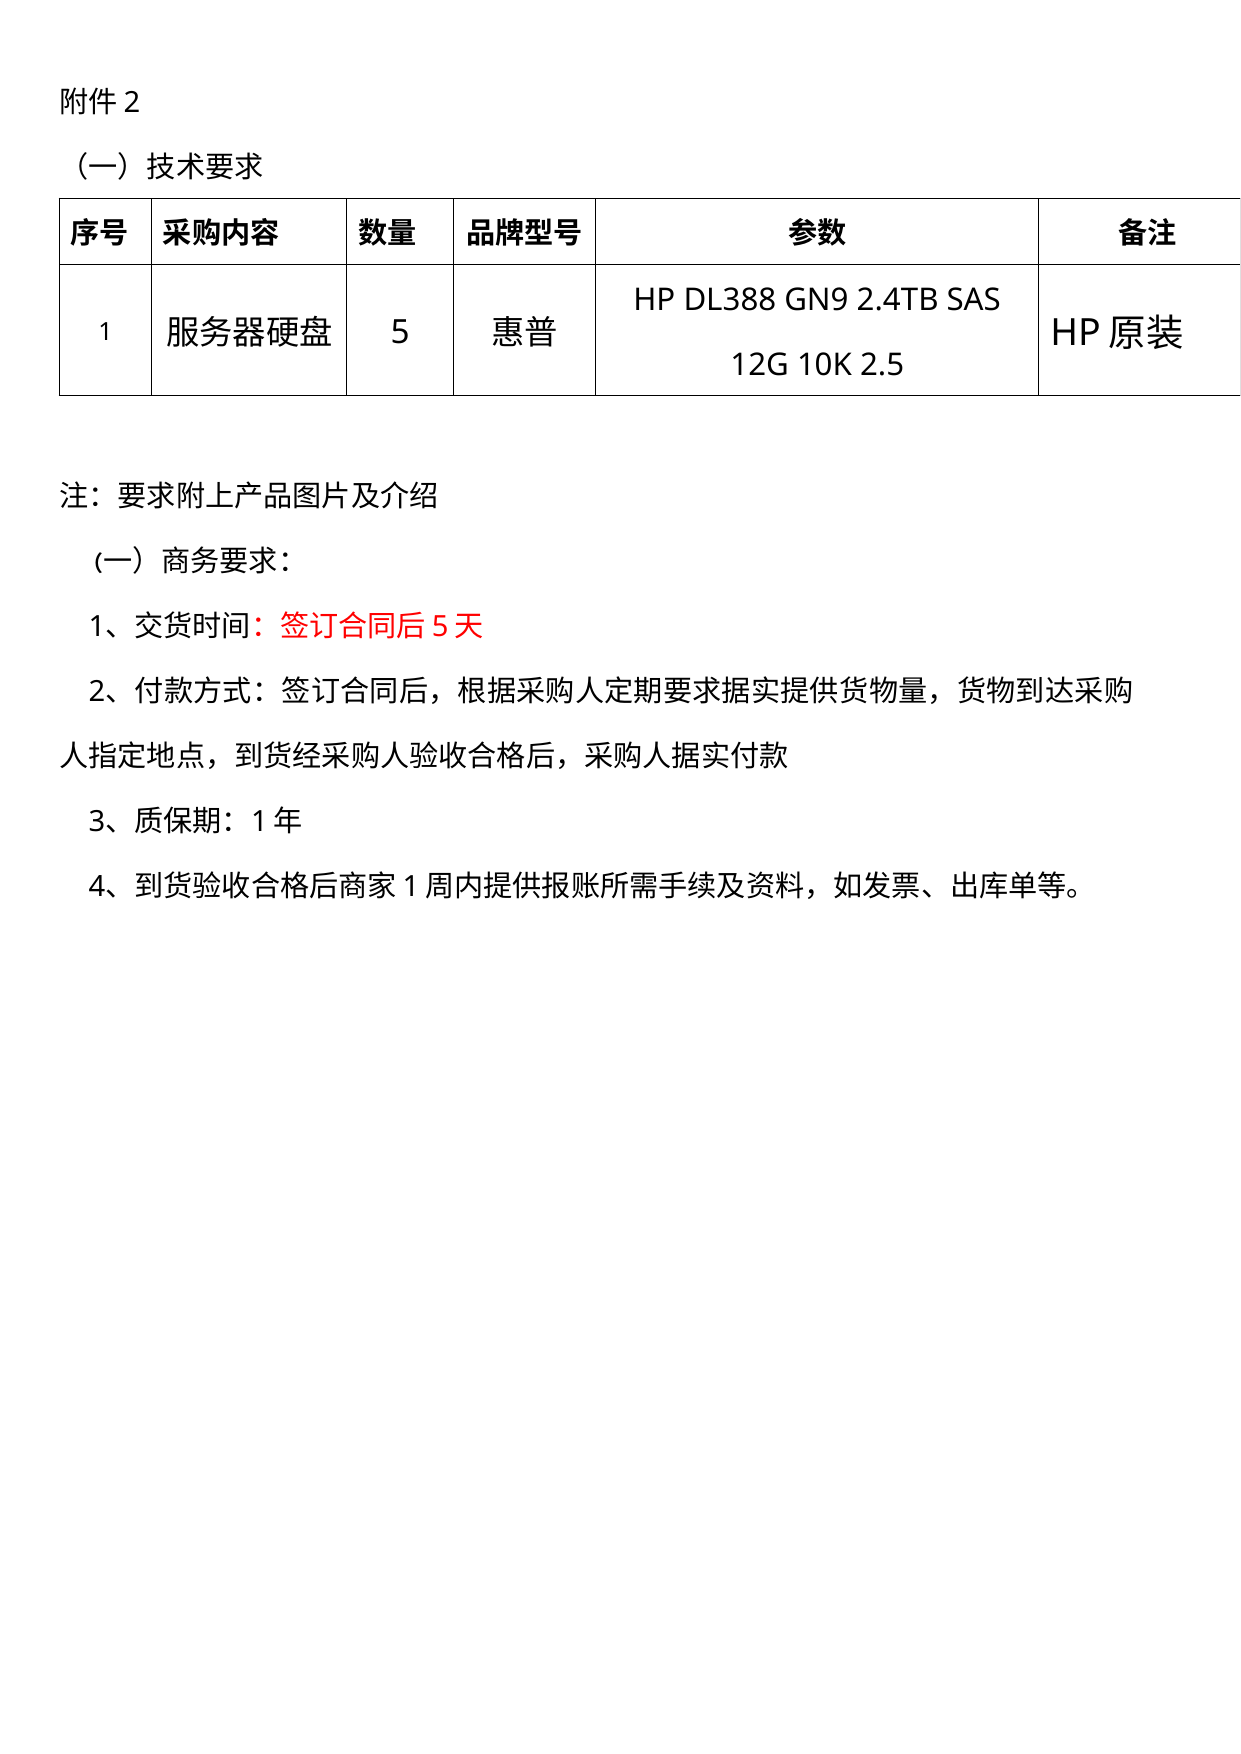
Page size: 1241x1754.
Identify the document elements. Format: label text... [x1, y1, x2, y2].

table_header 品牌型号 [454, 199, 595, 264]
table_cell 惠普 [454, 265, 595, 395]
table_header 参数 [596, 199, 1038, 264]
text 附件2 [59, 67, 1134, 132]
table_header 备注 [1039, 199, 1240, 264]
table_cell 1 [60, 265, 151, 395]
table_cell HP原装 [1039, 265, 1240, 395]
table_cell HP DL388 GN9 2.4TB SAS 12G 10K 2.5 [596, 265, 1038, 395]
text 2、付款方式：签订合同后，根据采购人定期要求据实提供货物量，货物到达采购人指定地点，到货经采购人验收合格后，采购人据实付款 [59, 656, 1134, 786]
text 3、质保期：1年 [59, 786, 1134, 851]
table_cell 5 [347, 265, 453, 395]
text 注：要求附上产品图片及介绍 [59, 461, 1134, 526]
text （一）商务要求： [59, 526, 1134, 591]
table_header 采购内容 [152, 199, 346, 264]
table_header 序号 [60, 199, 151, 264]
text 4、到货验收合格后商家1周内提供报账所需手续及资料，如发票、出库单等。 [59, 851, 1134, 916]
text 1、交货时间：签订合同后5天 [59, 591, 1134, 656]
table_cell 服务器硬盘 [152, 265, 346, 395]
list 技术要求 [59, 132, 1134, 197]
table_header 数量 [347, 199, 453, 264]
